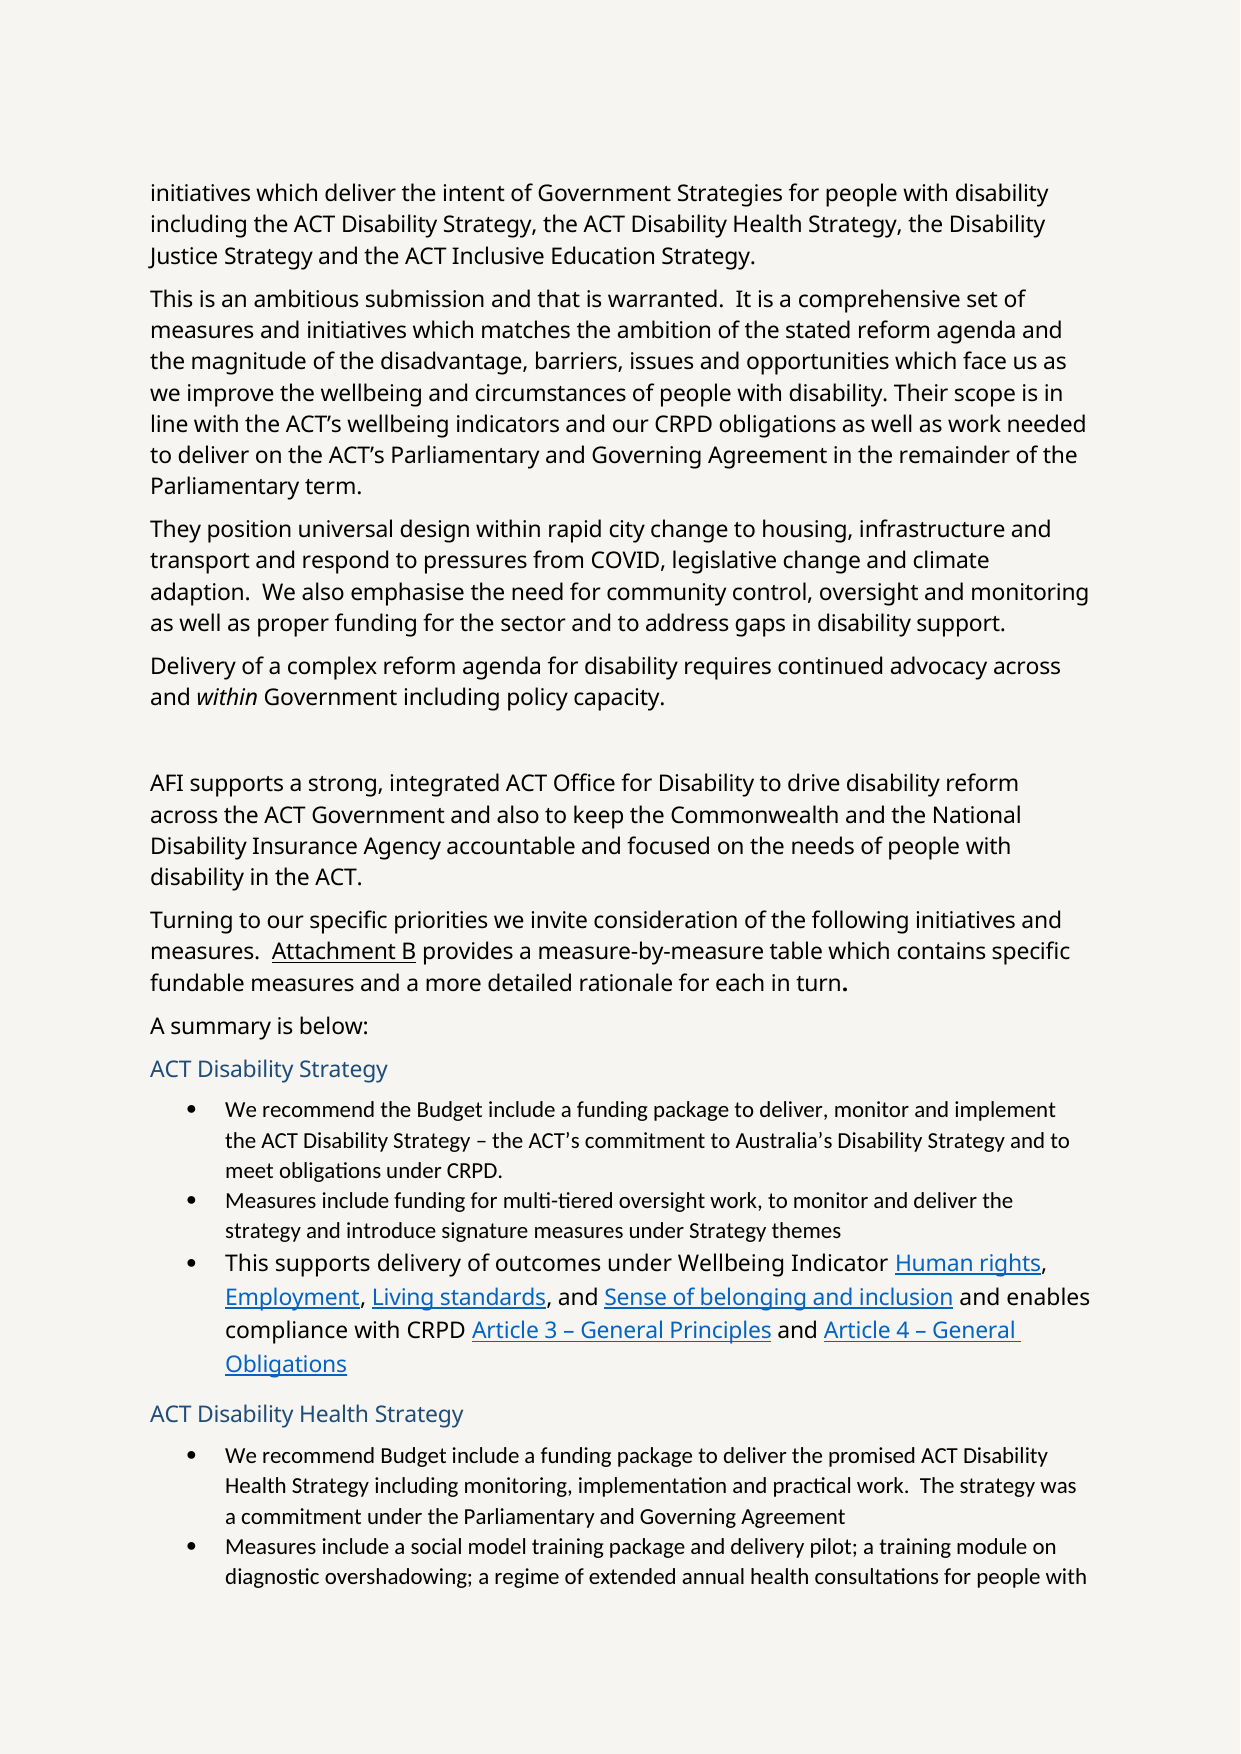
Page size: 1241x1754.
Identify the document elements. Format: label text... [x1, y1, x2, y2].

text Turning to our specific priorities we invite consideration of the following initiatives and measures. Attachment B provides a measure-by-measure table which contains specific fundable measures and a more detailed rationale for each in turn. [150, 904, 1090, 998]
text They position universal design within rapid city change to housing, infrastructure and transport and respond to pressures from COVID, legislative change and climate adaption. We also emphasise the need for community control, oversight and monitoring as well as proper funding for the sector and to address gaps in disability support. [150, 513, 1090, 638]
text This is an ambitious submission and that is warranted. It is a comprehensive set of measures and initiatives which matches the ambition of the stated reform agenda and the magnitude of the disadvantage, barriers, issues and opportunities which face us as we improve the wellbeing and circumstances of people with disability. Their scope is in line with the ACT’s wellbeing indicators and our CRPD obligations as well as work needed to deliver on the ACT’s Parliamentary and Governing Agreement in the remainder of the Parliamentary term. [150, 283, 1090, 501]
subtitle ACT Disability Strategy [150, 1053, 1090, 1084]
picture [0, 0, 1241, 1754]
list We recommend Budget include a funding package to deliver the promised ACT Disability Health Strategy including monitoring, implementation and practical work. The strategy was a commitment under the Parliamentary and Governing Agreement [187, 1441, 1090, 1530]
list Measures include funding for multi-tiered oversight work, to monitor and deliver the strategy and introduce signature measures under Strategy themes [187, 1186, 1090, 1244]
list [187, 1532, 1090, 1590]
text Delivery of a complex reform agenda for disability requires continued advocacy across and within Government including policy capacity. [150, 650, 1090, 712]
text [150, 177, 1090, 271]
subtitle ACT Disability Health Strategy [150, 1398, 1090, 1429]
list We recommend the Budget include a funding package to deliver, monitor and implement the ACT Disability Strategy – the ACT’s commitment to Australia’s Disability Strategy and to meet obligations under CRPD. [187, 1096, 1090, 1184]
text A summary is below: [150, 1009, 1090, 1041]
list This supports delivery of outcomes under Wellbeing Indicator Human rights, Employment, Living standards, and Sense of belonging and inclusion and enables compliance with CRPD Article 3 – General Principles and Article 4 – General Obligations [187, 1247, 1090, 1379]
text AFI supports a strong, integrated ACT Office for Disability to drive disability reform across the ACT Government and also to keep the Commonwealth and the National Disability Insurance Agency accountable and focused on the needs of people with disability in the ACT. [150, 767, 1090, 892]
